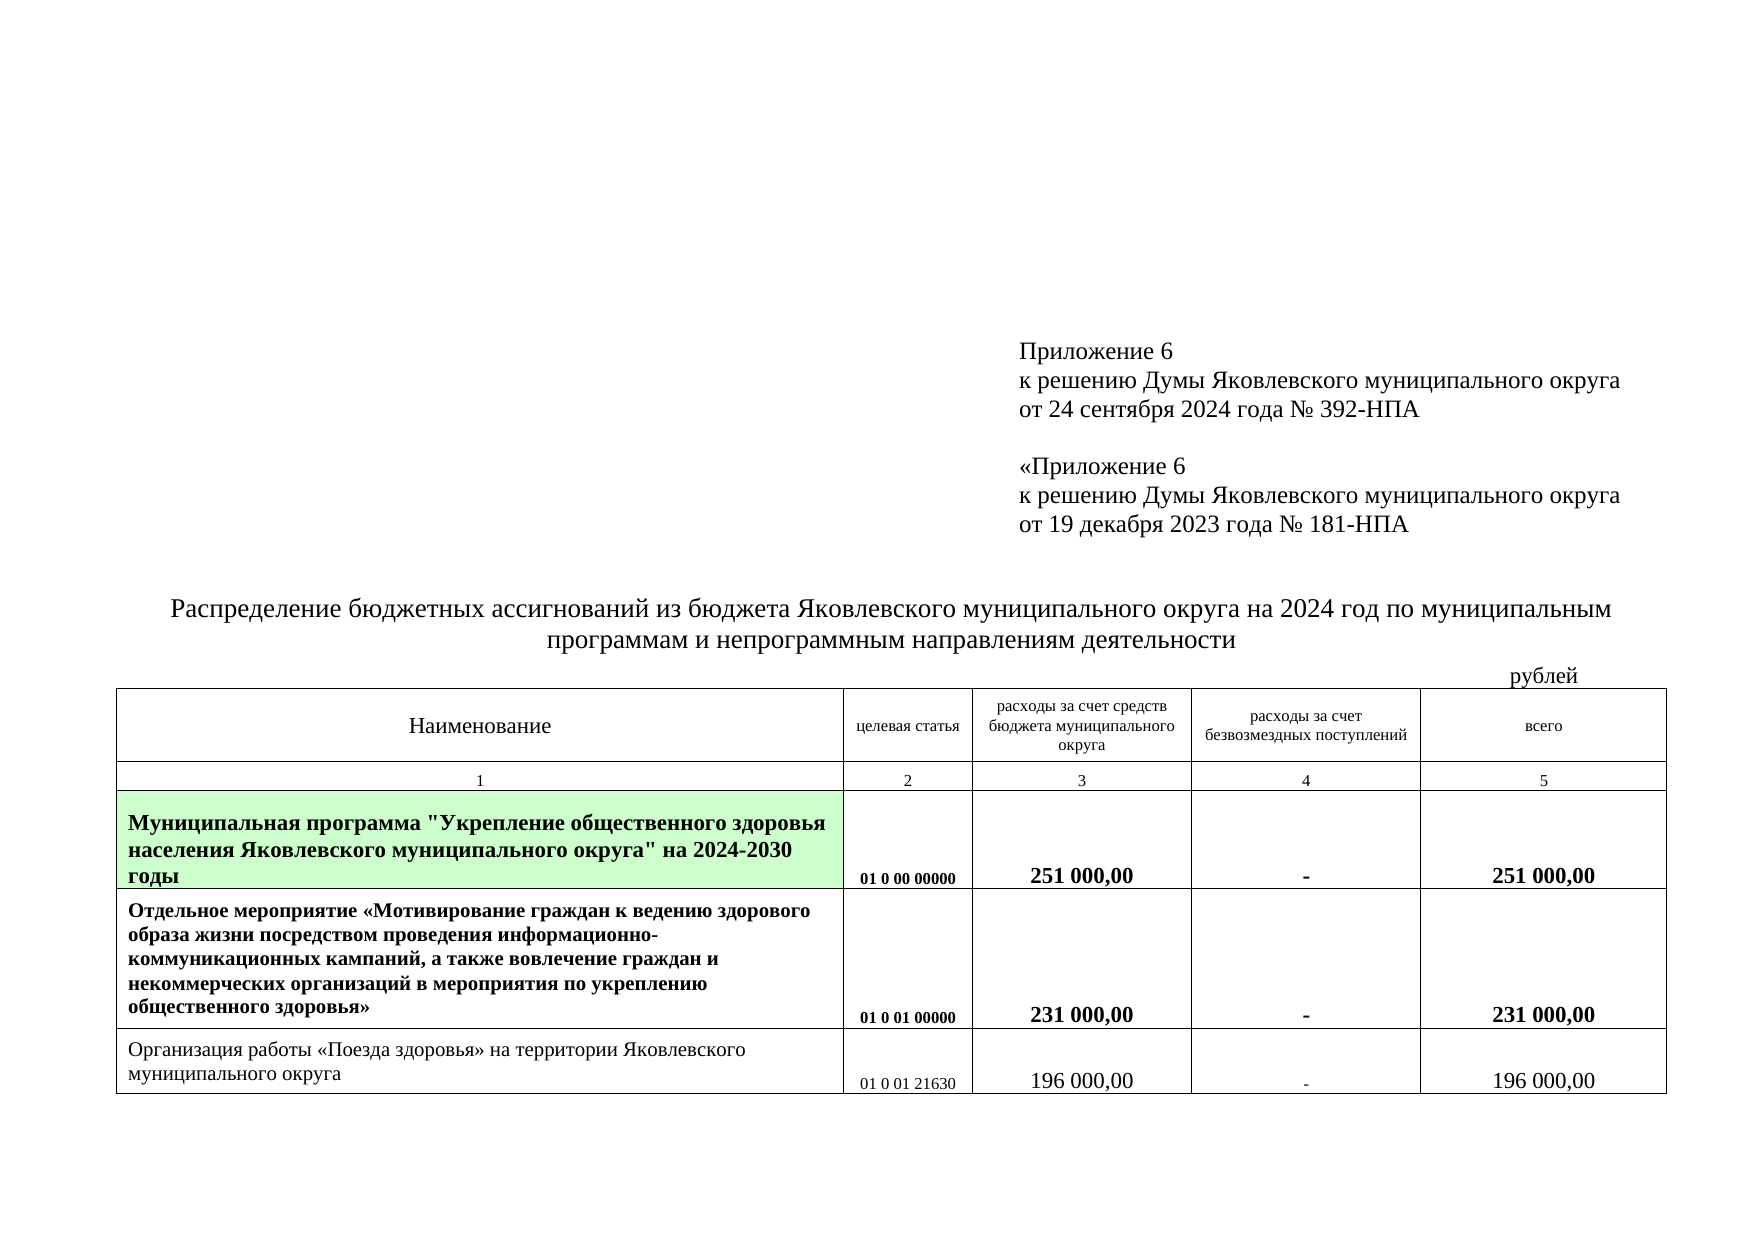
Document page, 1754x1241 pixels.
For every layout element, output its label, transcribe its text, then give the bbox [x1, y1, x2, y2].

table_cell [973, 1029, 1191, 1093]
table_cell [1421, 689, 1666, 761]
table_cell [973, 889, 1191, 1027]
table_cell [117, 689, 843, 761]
text «Приложение 6 [1019, 451, 1636, 480]
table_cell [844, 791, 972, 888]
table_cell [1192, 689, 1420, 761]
text от 24 сентября 2024 года № 392-НПА [1019, 394, 1636, 422]
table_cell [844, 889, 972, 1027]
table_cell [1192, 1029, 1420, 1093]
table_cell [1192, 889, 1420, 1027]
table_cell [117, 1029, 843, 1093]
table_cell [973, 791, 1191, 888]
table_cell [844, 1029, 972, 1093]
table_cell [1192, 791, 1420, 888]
text к решению Думы Яковлевского муниципального округа [1019, 480, 1636, 509]
text Приложение 6 [1019, 336, 1636, 365]
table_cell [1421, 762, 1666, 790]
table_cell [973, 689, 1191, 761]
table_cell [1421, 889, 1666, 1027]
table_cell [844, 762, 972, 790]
text к решению Думы Яковлевского муниципального округа [1019, 365, 1636, 394]
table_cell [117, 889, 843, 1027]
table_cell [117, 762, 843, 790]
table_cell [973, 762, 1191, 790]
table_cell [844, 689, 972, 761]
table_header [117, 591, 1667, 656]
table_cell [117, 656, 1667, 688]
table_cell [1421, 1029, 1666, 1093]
text от 19 декабря 2023 года № 181-НПА [1019, 509, 1636, 537]
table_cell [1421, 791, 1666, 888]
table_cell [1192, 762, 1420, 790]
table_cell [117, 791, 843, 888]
